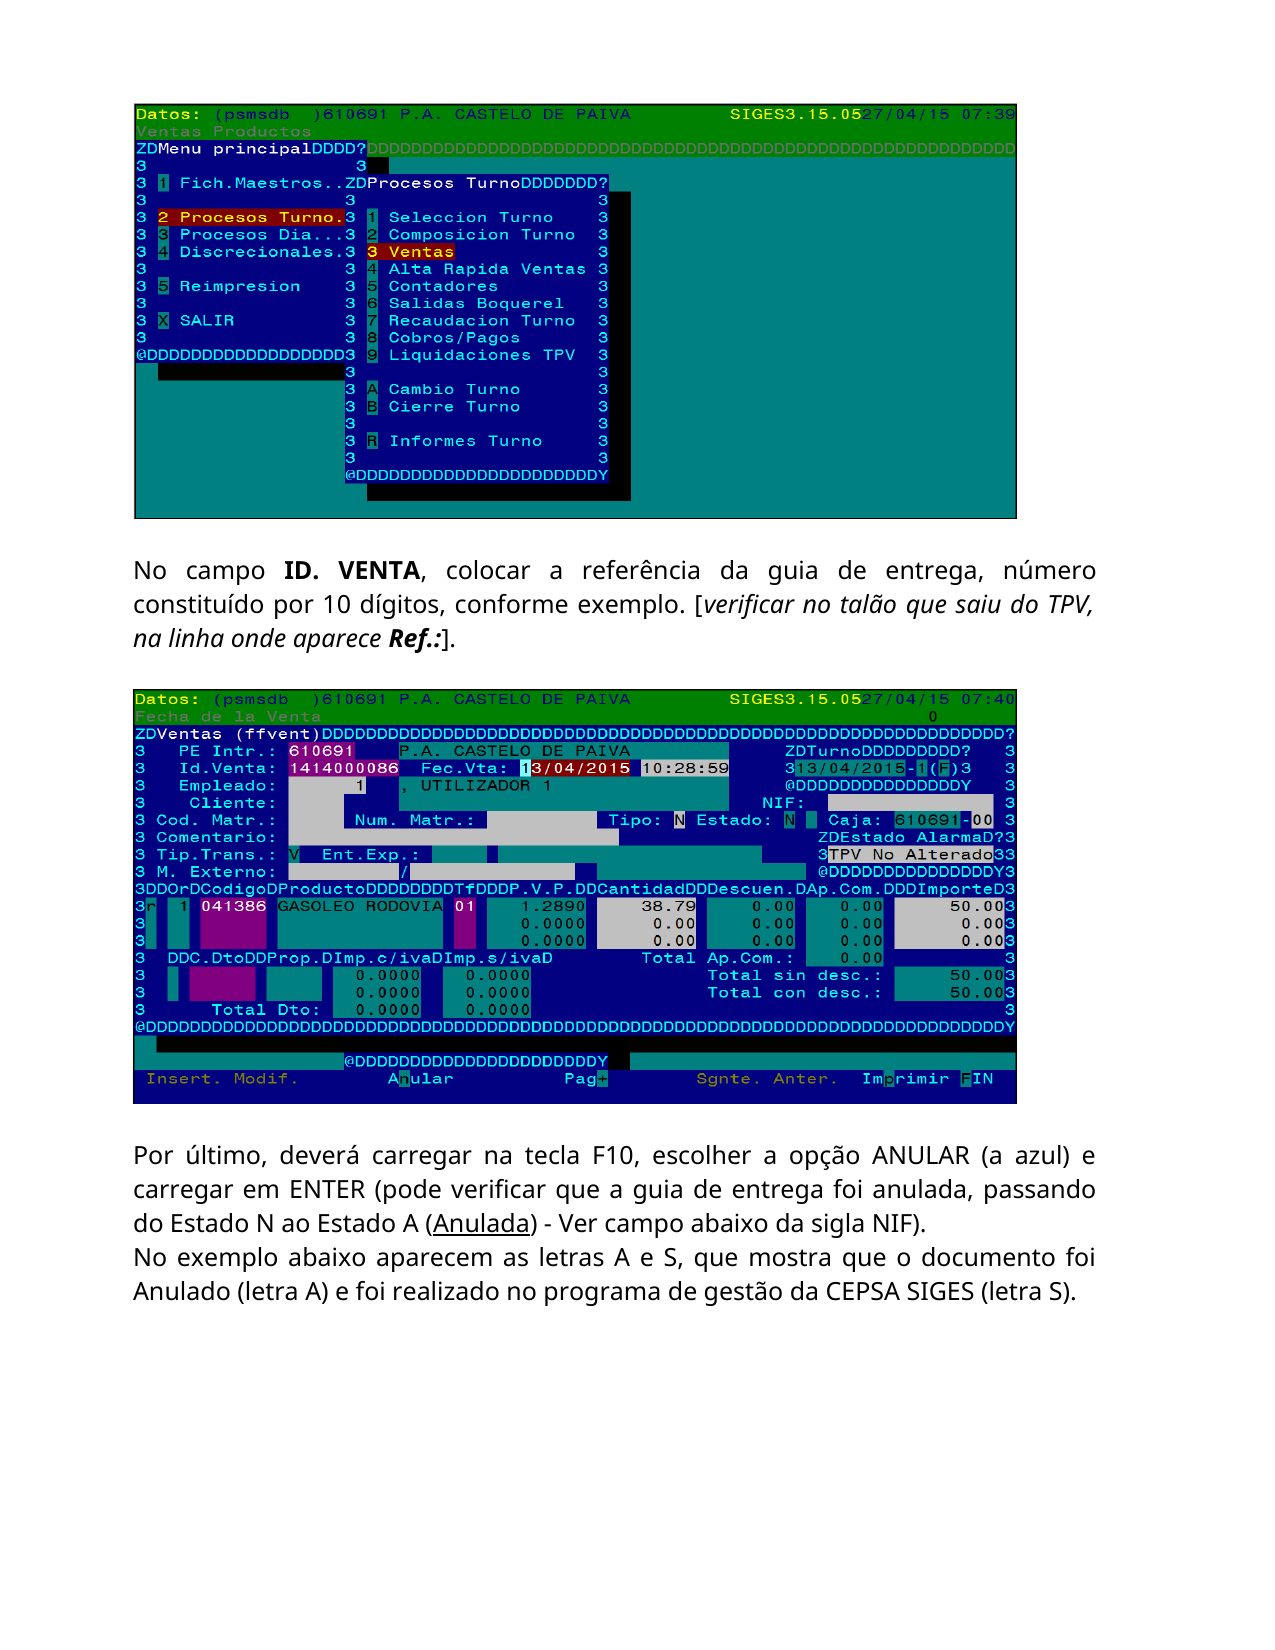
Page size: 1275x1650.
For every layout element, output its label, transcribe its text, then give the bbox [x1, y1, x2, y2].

picture [132, 689, 1018, 1104]
picture [132, 103, 1018, 519]
text No exemplo abaixo aparecem as letras A e S, que mostra que o documento foi Anulado (letra A) e foi realizado no programa de gestão da CEPSA SIGES (letra S). [133, 1239, 1098, 1308]
text Por último, deverá carregar na tecla F10, escolher a opção ANULAR (a azul) e carregar em ENTER (pode verificar que a guia de entrega foi anulada, passando do Estado N ao Estado A (Anulada) - Ver campo abaixo da sigla NIF). [133, 1137, 1098, 1239]
text No campo ID. VENTA, colocar a referência da guia de entrega, número constituído por 10 dígitos, conforme exemplo. [verificar no talão que saiu do TPV, na linha onde aparece Ref.:]. [133, 553, 1098, 655]
